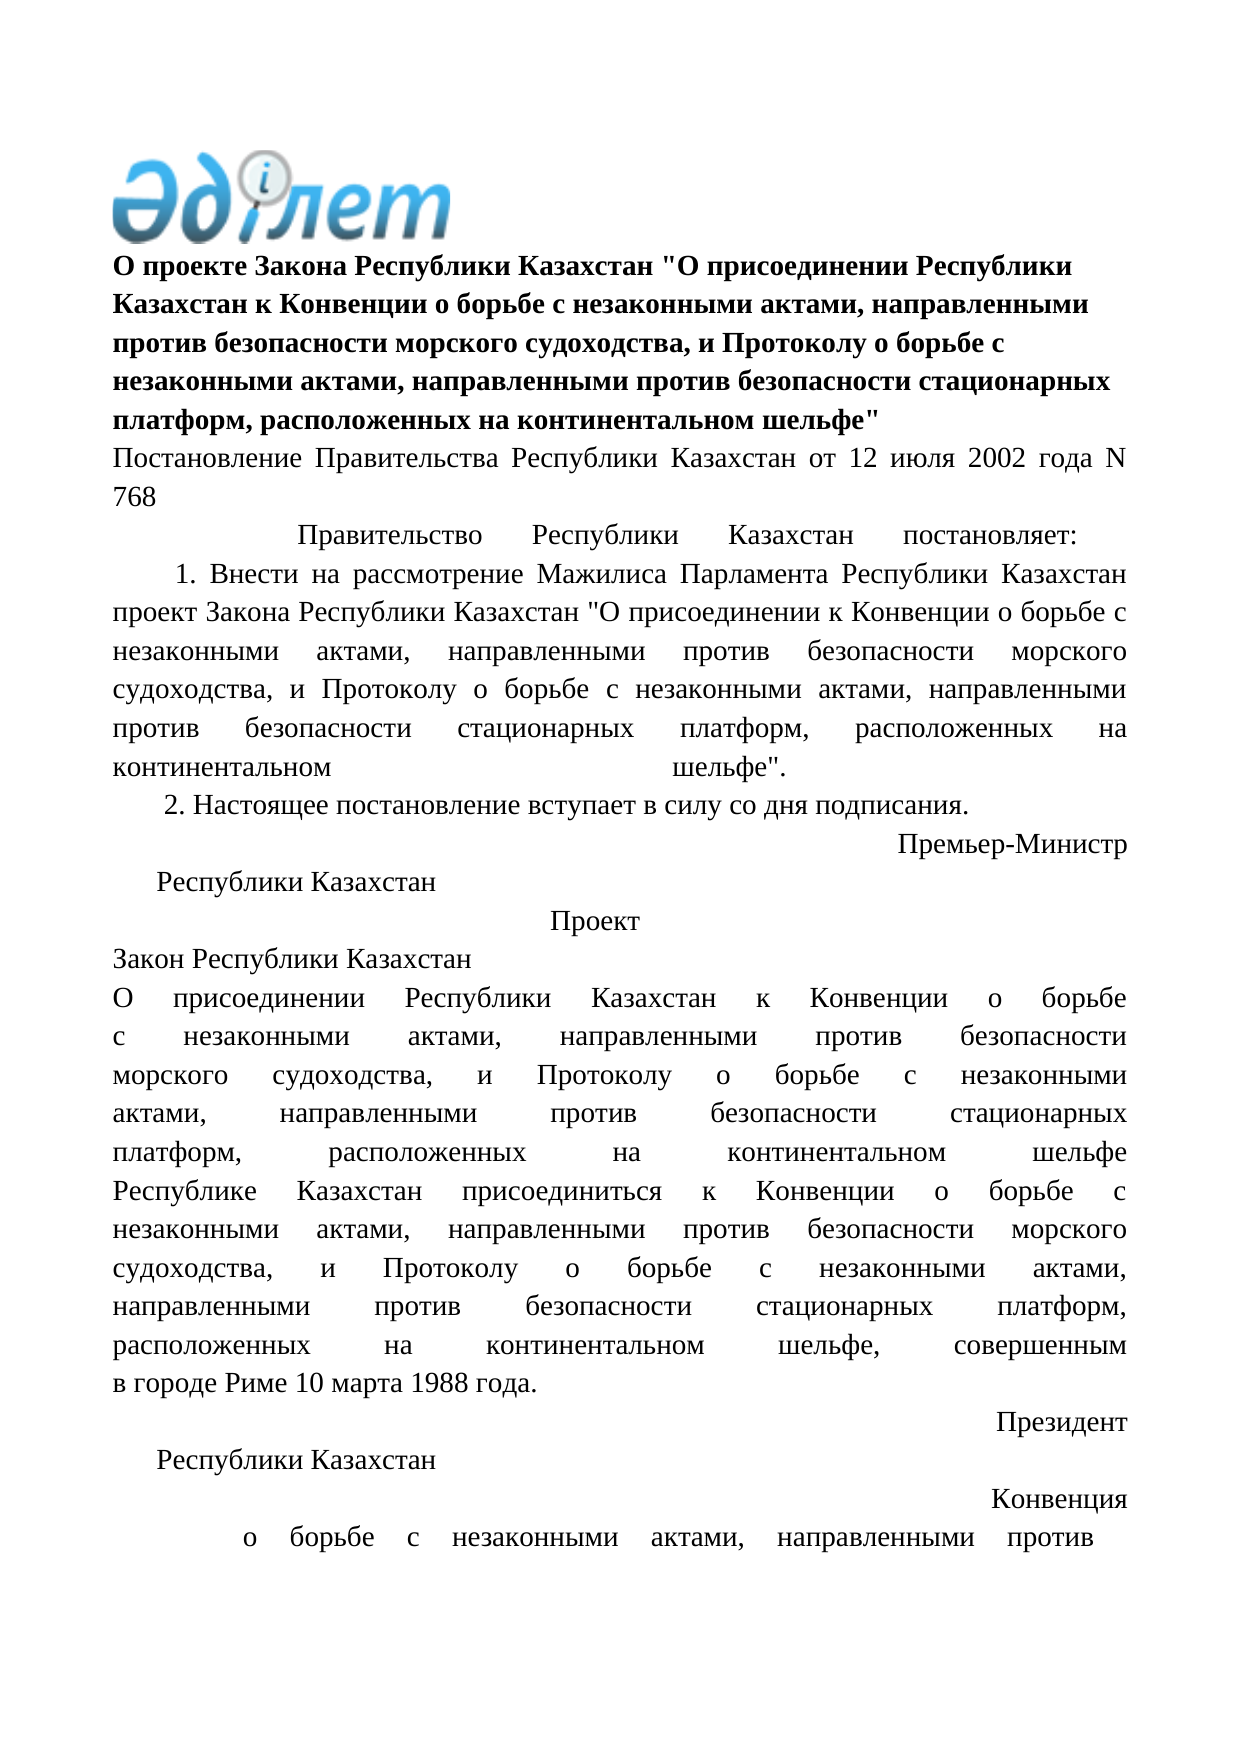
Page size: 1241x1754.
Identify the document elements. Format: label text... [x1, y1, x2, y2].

text Президент Республики Казахстан [112, 1404, 1128, 1476]
text О проекте Закона Республики Казахстан "О присоединении Республики Казахстан к Конвенции о борьбе с незаконными актами, направленными против безопасности морского судоходства, и Протоколу о борьбе с незаконными актами, направленными против безопасности стационарных платформ, расположенных на континентальном шельфе" [112, 248, 1128, 435]
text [112, 1481, 1128, 1553]
text О присоединении Республики Казахстан к Конвенции о борьбе с незаконными актами, направленными против безопасности морского судоходства, и Протоколу о борьбе с незаконными актами, направленными против безопасности стационарных платформ, расположенных на континентальном шельфе Республике Казахстан присоединиться к Конвенции о борьбе с незаконными актами, направленными против безопасности морского судоходства, и Протоколу о борьбе с незаконными актами, направленными против безопасности стационарных платформ, расположенных на континентальном шельфе, совершенным в городе Риме 10 марта 1988 года. [112, 980, 1128, 1399]
text Проект [112, 903, 1128, 936]
text Премьер-Министр Республики Казахстан [112, 826, 1128, 898]
text Закон Республики Казахстан [112, 941, 1128, 975]
picture [112, 150, 451, 244]
text Правительство Республики Казахстан постановляет: 1. Внести на рассмотрение Мажилиса Парламента Республики Казахстан проект Закона Республики Казахстан "О присоединении к Конвенции о борьбе с незаконными актами, направленными против безопасности морского судоходства, и Протоколу о борьбе с незаконными актами, направленными против безопасности стационарных платформ, расположенных на континентальном шельфе". 2. Настоящее постановление вступает в силу со дня подписания. [112, 517, 1128, 821]
text Постановление Правительства Республики Казахстан от 12 июля 2002 года N 768 [112, 440, 1128, 512]
